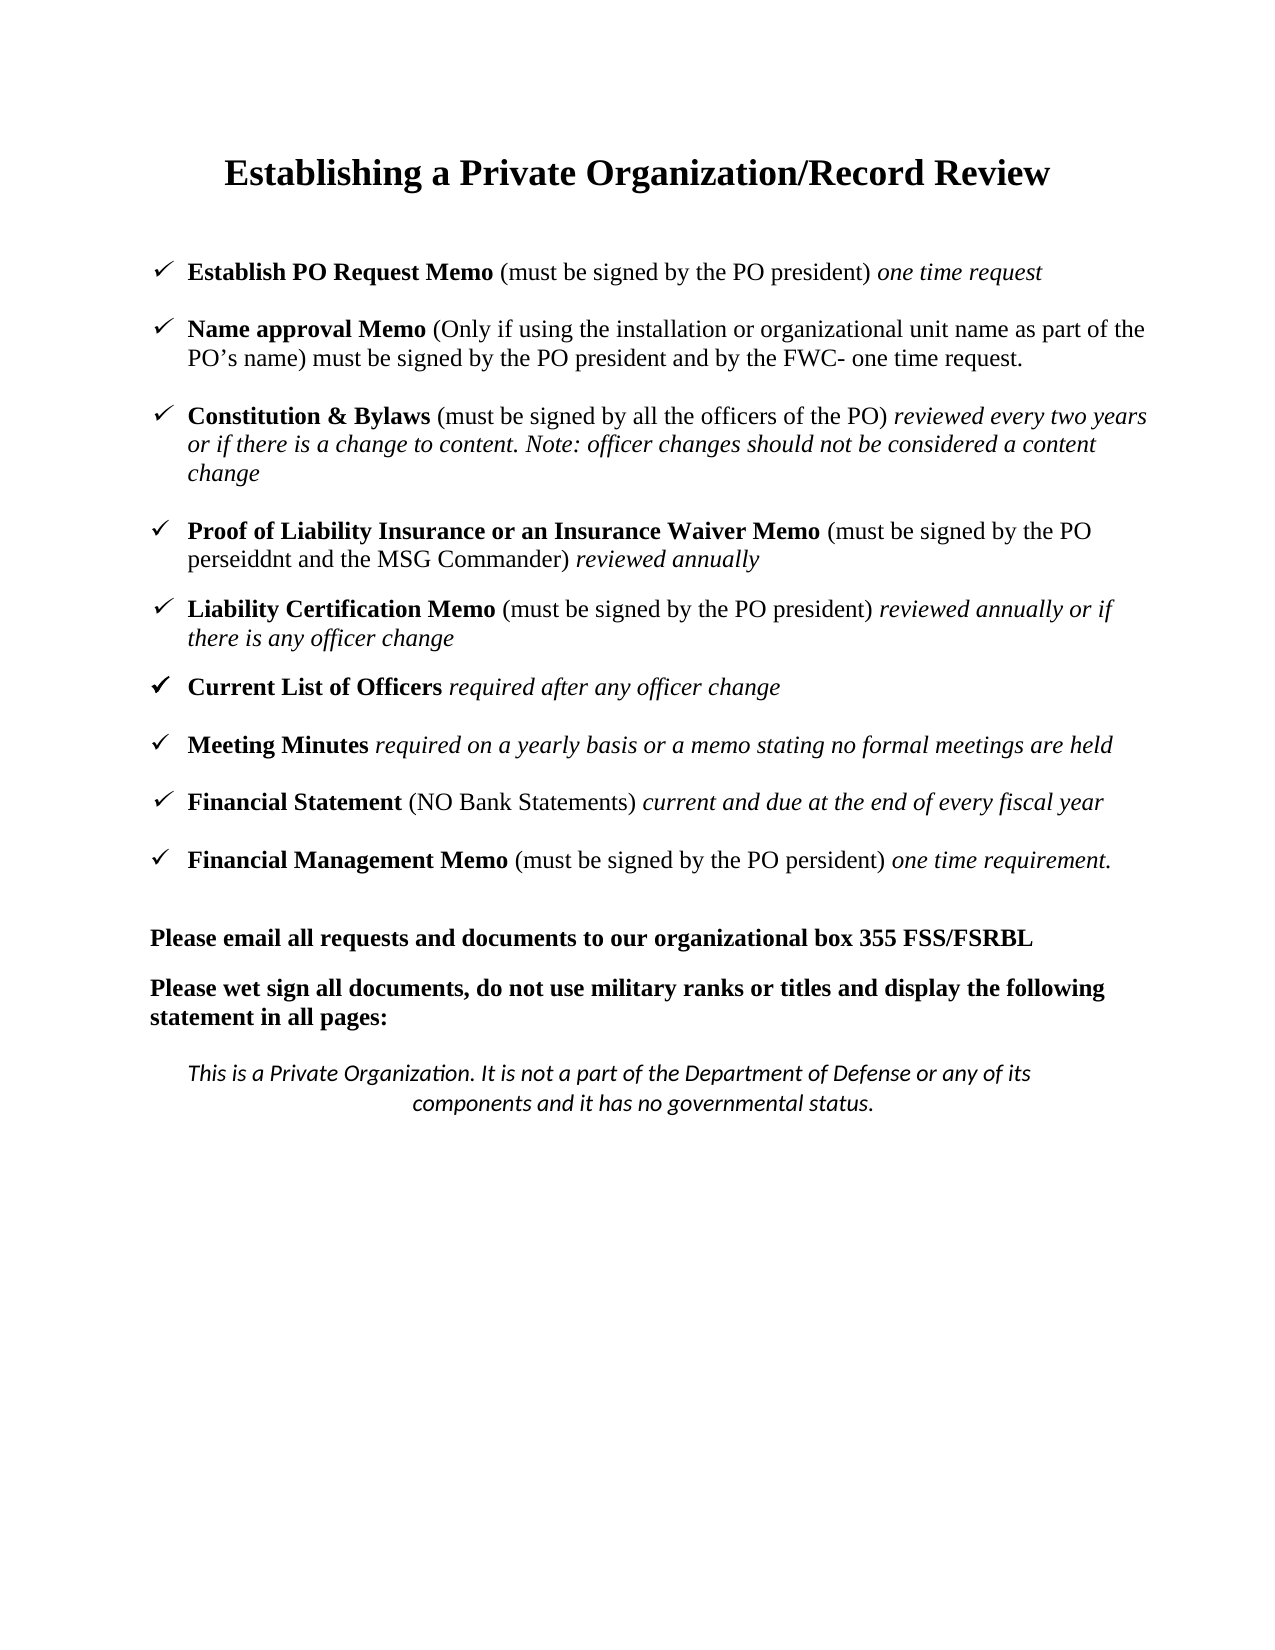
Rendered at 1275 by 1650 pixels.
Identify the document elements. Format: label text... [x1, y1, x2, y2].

text This is a Private Organization. It is not a part of the Department of Defense or any of its [112, 1058, 1162, 1088]
list Proof of Liability Insurance or an Insurance Waiver Memo (must be signed by the PO perseiddnt and the MSG Commander) reviewed annually [150, 516, 1162, 573]
list Financial Statement (NO Bank Statements) current and due at the end of every fiscal year [150, 787, 1162, 816]
text Establishing a Private Organization/Record Review [112, 150, 1162, 193]
list Liability Certification Memo (must be signed by the PO president) reviewed annually or if there is any officer change [150, 594, 1162, 652]
list Constitution & Bylaws (must be signed by all the officers of the PO) reviewed every two years or if there is a change to content. Note: officer changes should not be considered a content change [150, 401, 1162, 487]
list Establish PO Request Memo (must be signed by the PO president) one time request [150, 257, 1162, 286]
list Financial Management Memo (must be signed by the PO persident) one time requirement. [150, 845, 1162, 874]
list Meeting Minutes required on a yearly basis or a memo stating no formal meetings are held [150, 730, 1162, 759]
text statement in all pages: [112, 1002, 1162, 1030]
text components and it has no governmental status. [337, 1088, 1162, 1117]
list Name approval Memo (Only if using the installation or organizational unit name as part of the PO’s name) must be signed by the PO president and by the FWC- one time request. [150, 314, 1162, 372]
list Current List of Officers required after any officer change [150, 672, 1162, 701]
text Please email all requests and documents to our organizational box 355 FSS/FSRBL [112, 923, 1162, 952]
text Please wet sign all documents, do not use military ranks or titles and display the following [112, 973, 1162, 1002]
